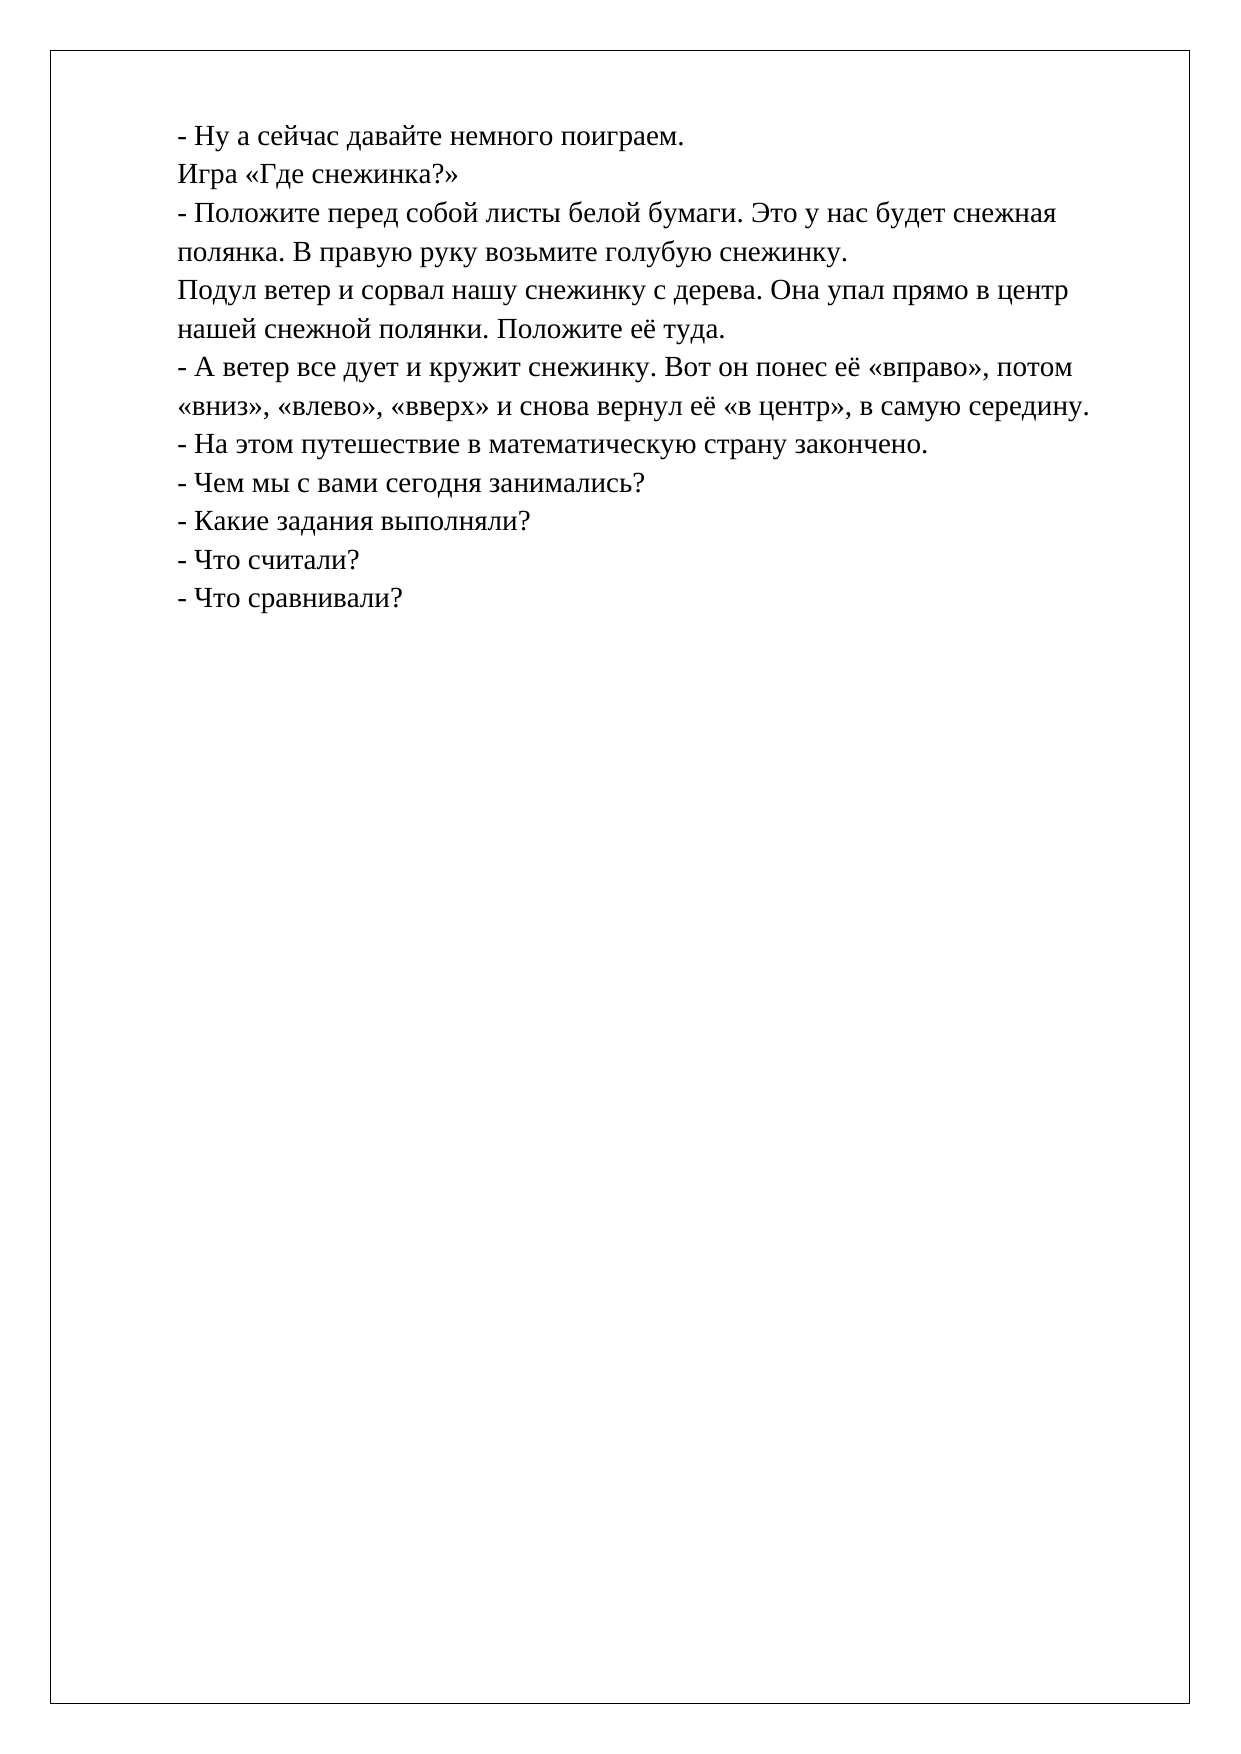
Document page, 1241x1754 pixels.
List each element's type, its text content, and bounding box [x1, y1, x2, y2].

text - Какие задания выполняли? [177, 503, 1152, 537]
text Игра «Где снежинка?» [177, 157, 1152, 190]
text Подул ветер и сорвал нашу снежинку с дерева. Она упал прямо в центр нашей снежной полянки. Положите её туда. [177, 272, 1152, 344]
text - Ну а сейчас давайте немного поиграем. [177, 118, 1152, 152]
text - Положите перед собой листы белой бумаги. Это у нас будет снежная полянка. В правую руку возьмите голубую снежинку. [177, 195, 1152, 267]
text - А ветер все дует и кружит снежинку. Вот он понес её «вправо», потом «вниз», «влево», «вверх» и снова вернул её «в центр», в самую середину. [177, 349, 1152, 421]
text - Что сравнивали? [177, 581, 1152, 614]
text - Что считали? [177, 542, 1152, 576]
text - Чем мы с вами сегодня занимались? [177, 465, 1152, 498]
text - На этом путешествие в математическую страну закончено. [177, 426, 1152, 460]
